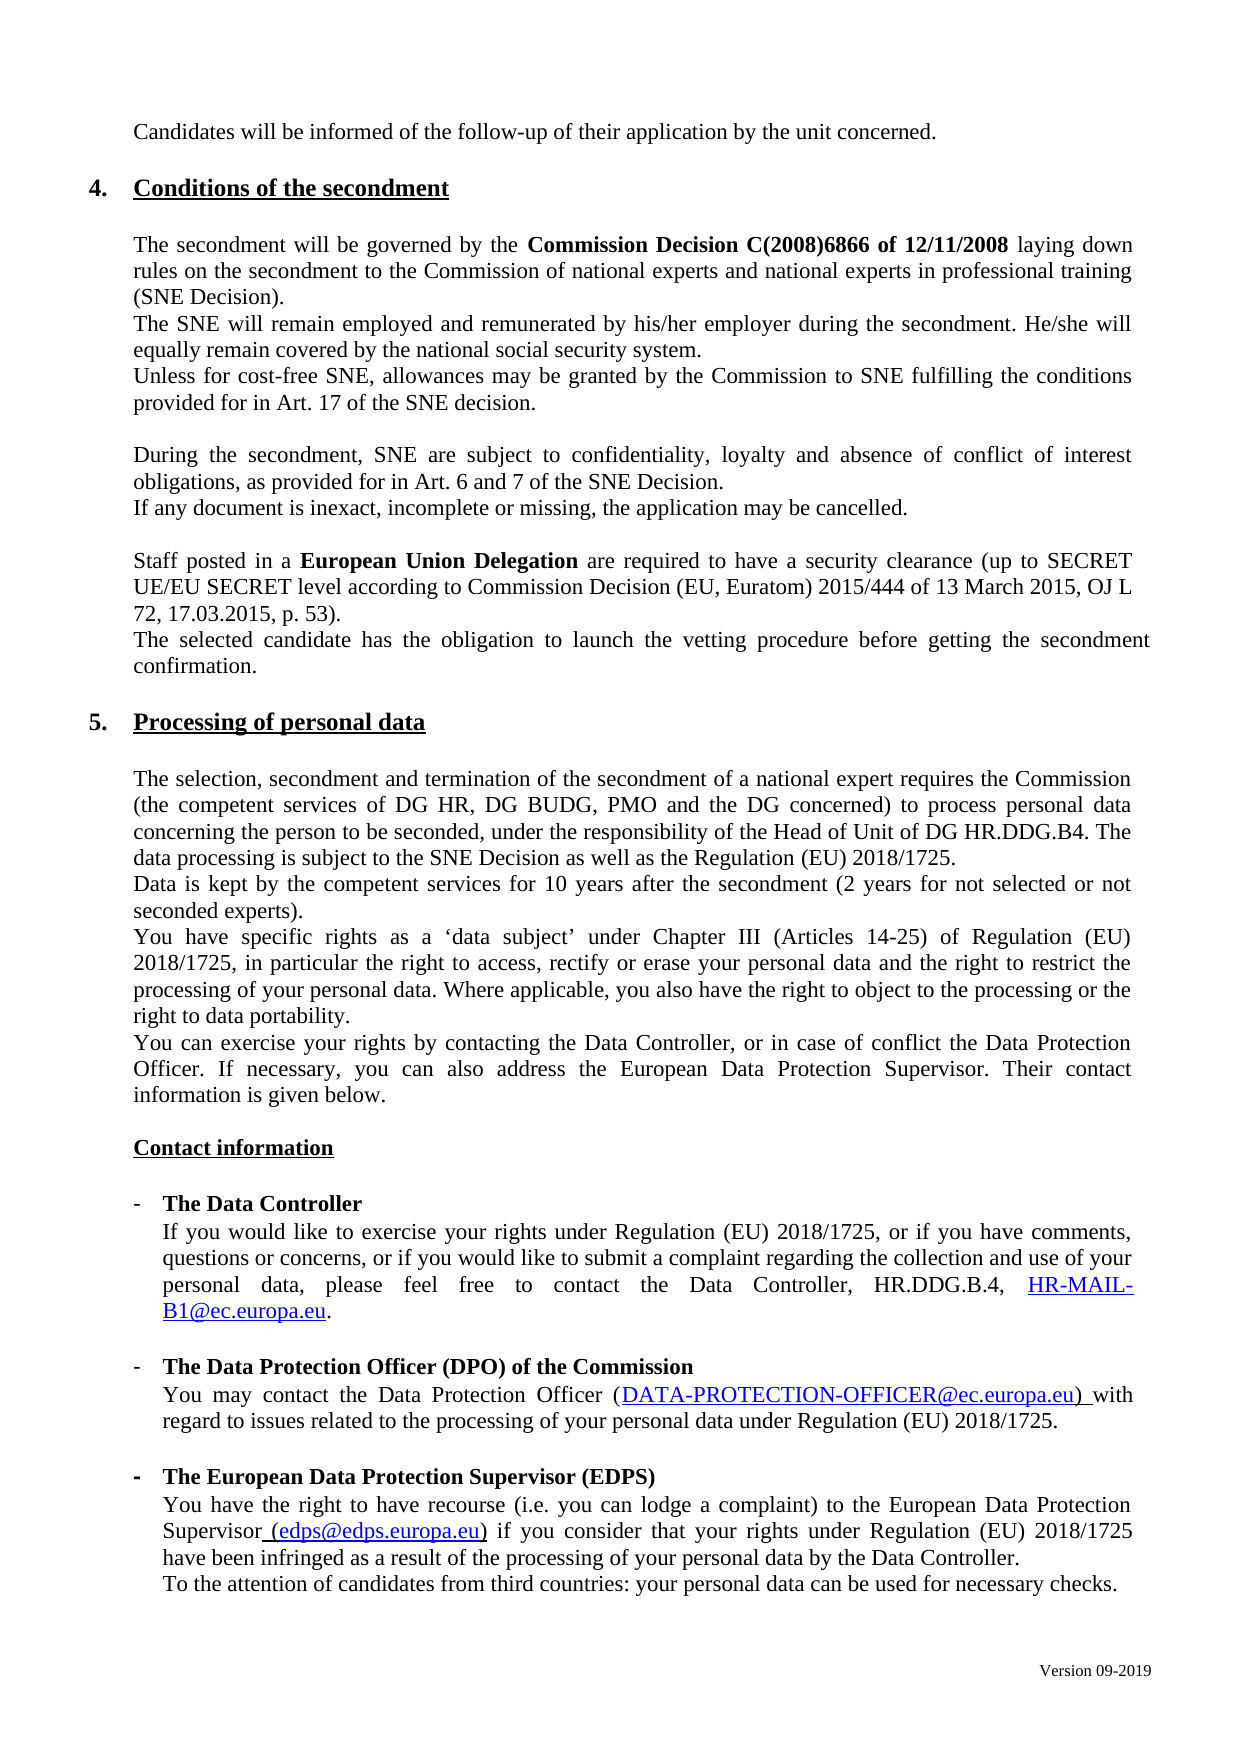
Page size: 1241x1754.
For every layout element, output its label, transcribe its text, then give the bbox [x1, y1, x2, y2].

text If any document is inexact, incomplete or missing, the application may be cancelled. [133, 494, 1133, 521]
text The selection, secondment and termination of the secondment of a national expert requires the Commission (the competent services of DG HR, DG BUDG, PMO and the DG concerned) to process personal data concerning the person to be seconded, under the responsibility of the Head of Unit of DG HR.DDG.B4. The data processing is subject to the SNE Decision as well as the Regulation (EU) 2018/1725. [133, 765, 1133, 870]
list The Data Controller [133, 1187, 1133, 1218]
text If you would like to exercise your rights under Regulation (EU) 2018/1725, or if you have comments, questions or concerns, or if you would like to submit a complaint regarding the collection and use of your personal data, please feel free to contact the Data Controller, HR.DDG.B.4, HR-MAIL-B1@ec.europa.eu. [162, 1218, 1133, 1323]
list The European Data Protection Supervisor (EDPS) [133, 1460, 1133, 1491]
text Unless for cost-free SNE, allowances may be granted by the Commission to SNE fulfilling the conditions provided for in Art. 17 of the SNE decision. [133, 362, 1133, 415]
text The secondment will be governed by the Commission Decision C(2008)6866 of 12/11/2008 laying down rules on the secondment to the Commission of national experts and national experts in professional training (SNE Decision). [133, 231, 1133, 310]
text Candidates will be informed of the follow-up of their application by the unit concerned. [133, 118, 1152, 144]
text You have specific rights as a ‘data subject’ under Chapter III (Articles 14-25) of Regulation (EU) 2018/1725, in particular the right to access, rectify or erase your personal data and the right to restrict the processing of your personal data. Where applicable, you also have the right to object to the processing or the right to data portability. [133, 923, 1133, 1028]
text Contact information [133, 1134, 1133, 1160]
text To the attention of candidates from third countries: your personal data can be used for necessary checks. [162, 1570, 1152, 1597]
text You can exercise your rights by contacting the Data Controller, or in case of conflict the Data Protection Officer. If necessary, you can also address the European Data Protection Supervisor. Their contact information is given below. [133, 1028, 1133, 1108]
text You may contact the Data Protection Officer (DATA-PROTECTION-OFFICER@ec.europa.eu) with regard to issues related to the processing of your personal data under Regulation (EU) 2018/1725. [162, 1381, 1133, 1434]
text Data is kept by the competent services for 10 years after the secondment (2 years for not selected or not seconded experts). [133, 870, 1133, 923]
text 4. Conditions of the secondment [89, 173, 1152, 202]
text The selected candidate has the obligation to launch the vetting procedure before getting the secondment confirmation. [133, 626, 1152, 679]
list The Data Protection Officer (DPO) of the Commission [133, 1350, 1133, 1381]
text The SNE will remain employed and remunerated by his/her employer during the secondment. He/she will equally remain covered by the national social security system. [133, 310, 1133, 362]
text During the secondment, SNE are subject to confidentiality, loyalty and absence of conflict of interest obligations, as provided for in Art. 6 and 7 of the SNE Decision. [133, 442, 1133, 494]
text 5. Processing of personal data [89, 707, 1152, 736]
text Staff posted in a European Union Delegation are required to have a security clearance (up to SECRET UE/EU SECRET level according to Commission Decision (EU, Euratom) 2015/444 of 13 March 2015, OJ L 72, 17.03.2015, p. 53). [133, 547, 1133, 626]
text You have the right to have recourse (i.e. you can lodge a complaint) to the European Data Protection Supervisor (edps@edps.europa.eu) if you consider that your rights under Regulation (EU) 2018/1725 have been infringed as a result of the processing of your personal data by the Data Controller. [162, 1491, 1133, 1570]
